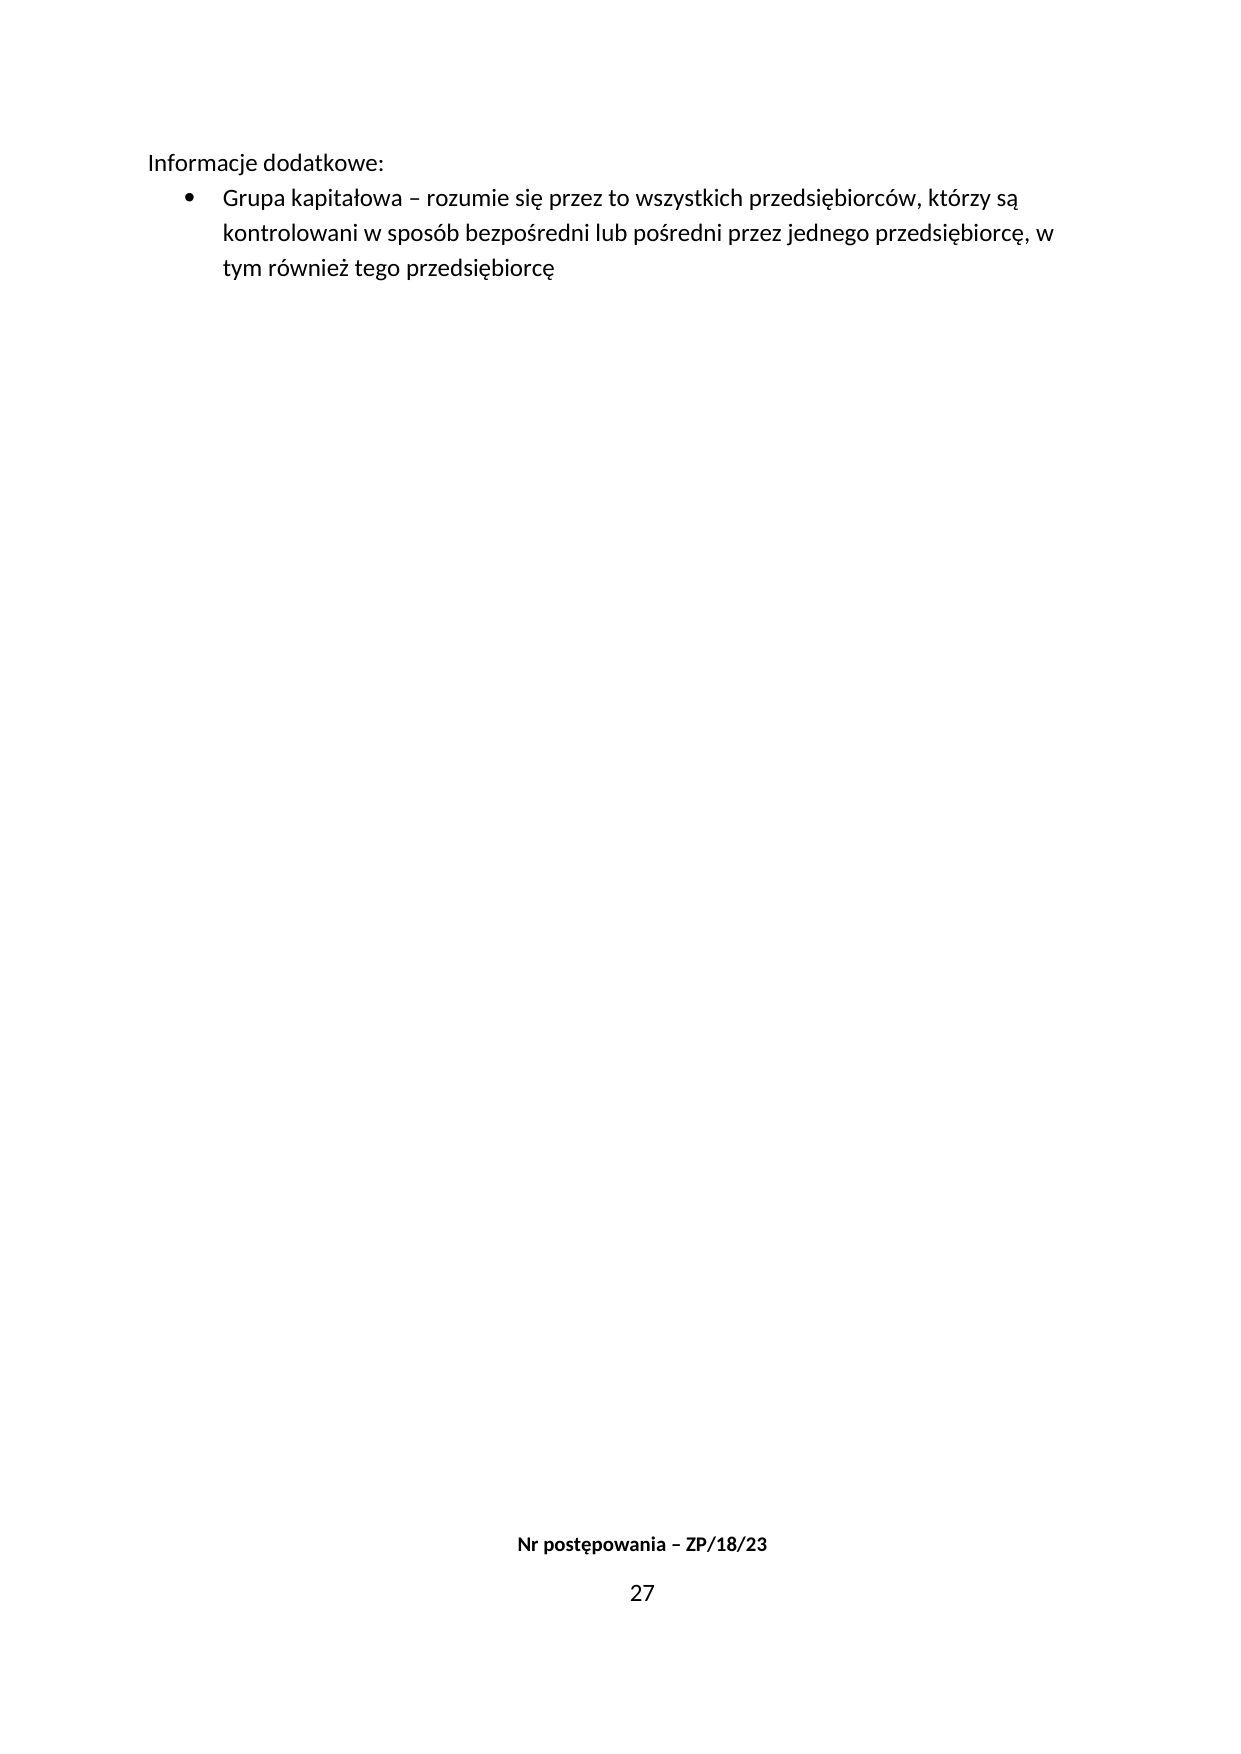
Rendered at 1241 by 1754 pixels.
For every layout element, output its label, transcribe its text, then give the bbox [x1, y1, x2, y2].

text Informacje dodatkowe: [148, 148, 1093, 178]
list Grupa kapitałowa – rozumie się przez to wszystkich przedsiębiorców, którzy są kontrolowani w sposób bezpośredni lub pośredni przez jednego przedsiębiorcę, w tym również tego przedsiębiorcę [185, 183, 1093, 283]
